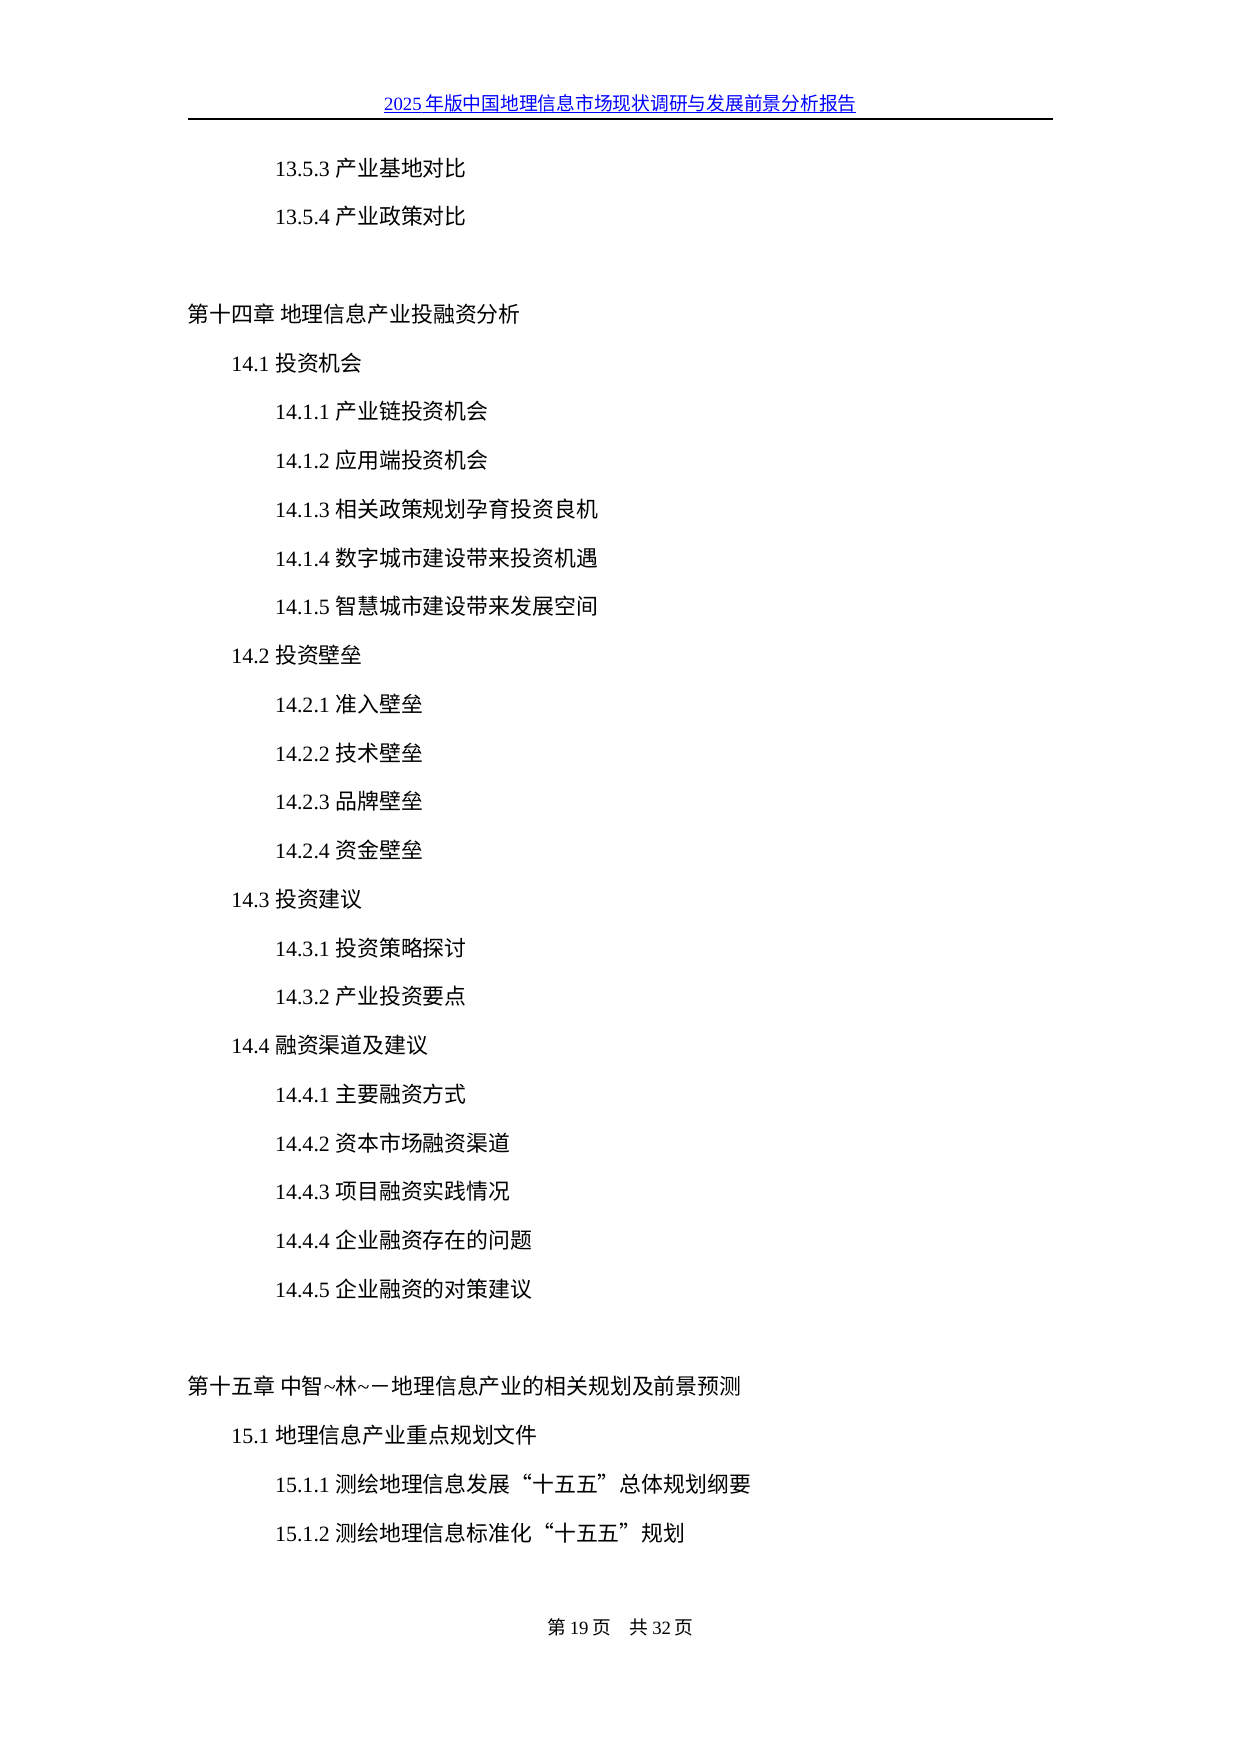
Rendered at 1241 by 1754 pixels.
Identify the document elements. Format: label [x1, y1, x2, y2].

text [187, 150, 1053, 1548]
